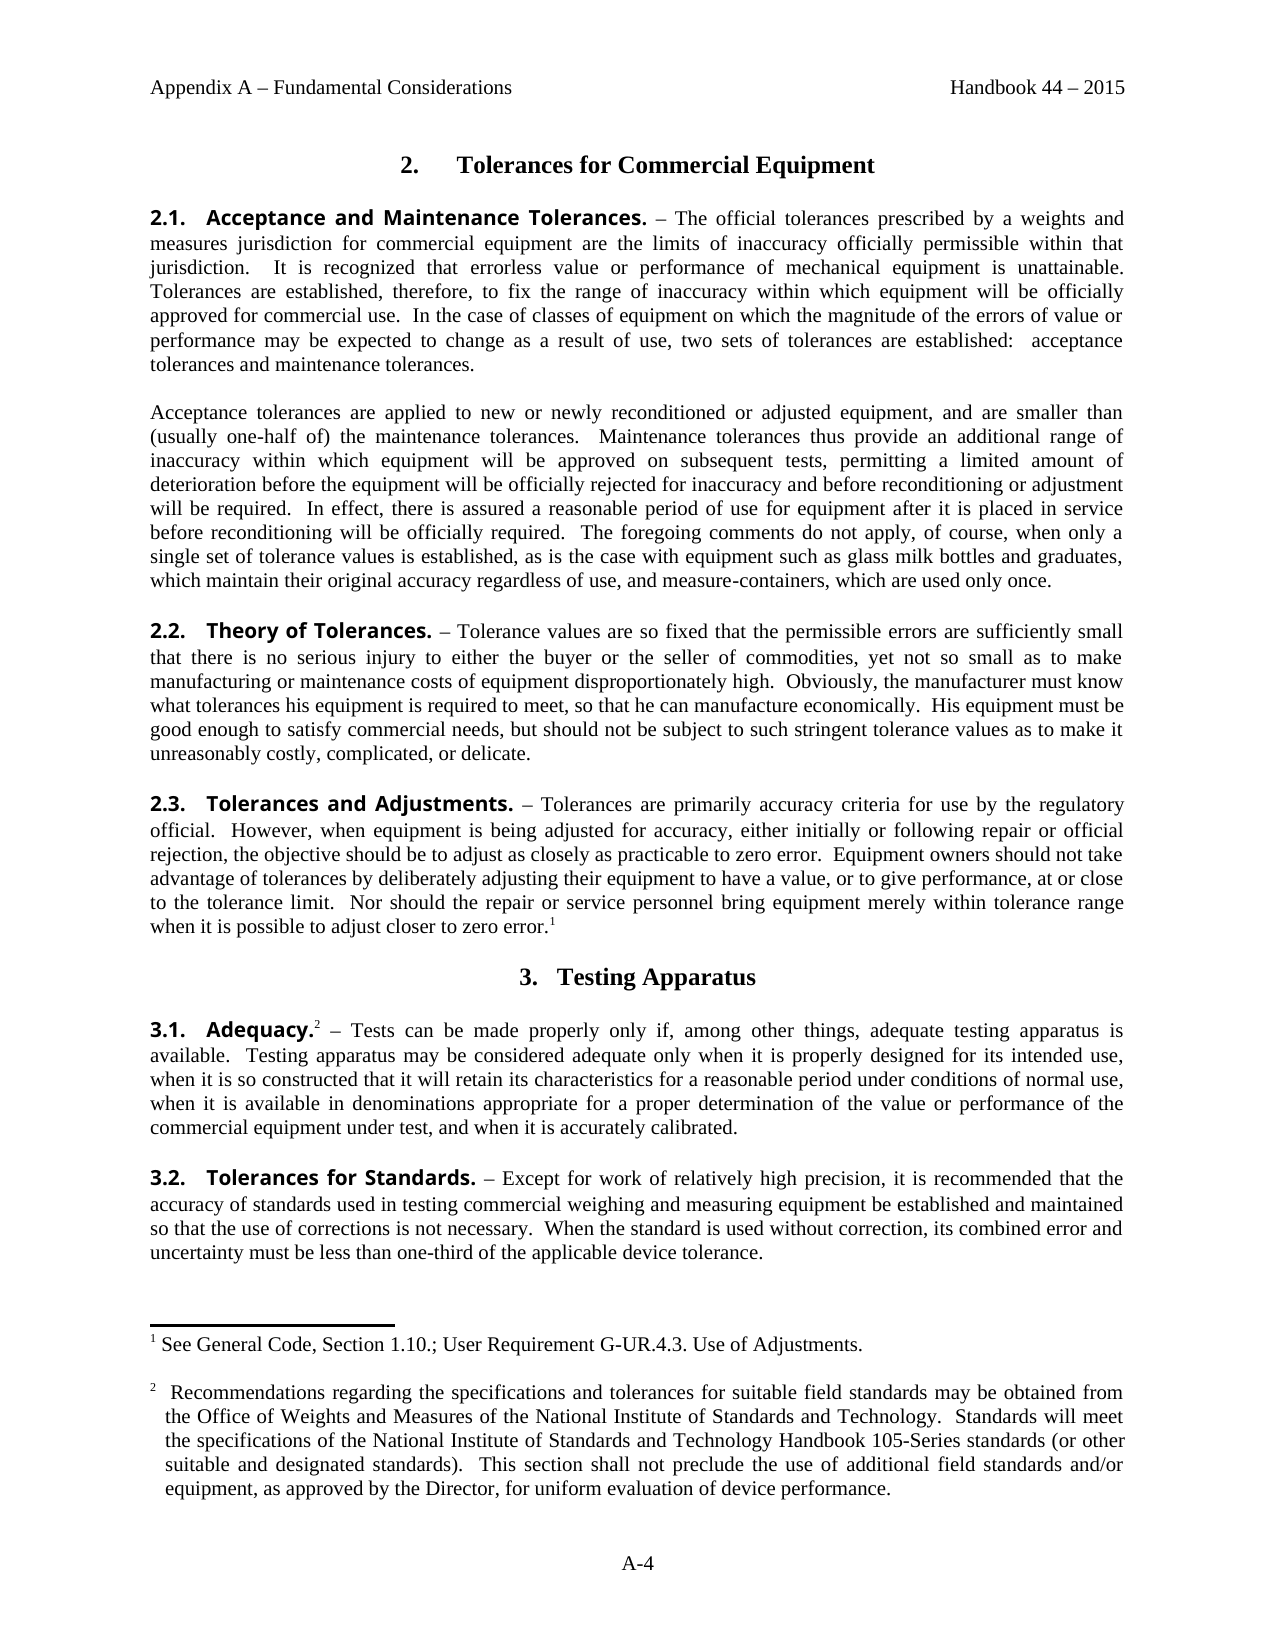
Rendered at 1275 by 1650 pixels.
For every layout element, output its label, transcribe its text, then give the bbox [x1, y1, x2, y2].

text 3.2. Tolerances for Standards. – Except for work of relatively high precision, it is recommended that the accuracy of standards used in testing commercial weighing and measuring equipment be established and maintained so that the use of corrections is not necessary. When the standard is used without correction, its combined error and uncertainty must be less than one-third of the applicable device tolerance. [150, 1163, 1125, 1264]
subtitle 3. Testing Apparatus [150, 962, 1125, 991]
text Acceptance tolerances are applied to new or newly reconditioned or adjusted equipment, and are smaller than (usually one-half of) the maintenance tolerances. Maintenance tolerances thus provide an additional range of inaccuracy within which equipment will be approved on subsequent tests, permitting a limited amount of deterioration before the equipment will be officially rejected for inaccuracy and before reconditioning or adjustment will be required. In effect, there is assured a reasonable period of use for equipment after it is placed in service before reconditioning will be officially required. The foregoing comments do not apply, of course, when only a single set of tolerance values is established, as is the case with equipment such as glass milk bottles and graduates, which maintain their original accuracy regardless of use, and measure-containers, which are used only once. [150, 400, 1125, 592]
text 2.3. Tolerances and Adjustments. – Tolerances are primarily accuracy criteria for use by the regulatory official. However, when equipment is being adjusted for accuracy, either initially or following repair or official rejection, the objective should be to adjust as closely as practicable to zero error. Equipment owners should not take advantage of tolerances by deliberately adjusting their equipment to have a value, or to give performance, at or close to the tolerance limit. Nor should the repair or service personnel bring equipment merely within tolerance range when it is possible to adjust closer to zero error. [150, 789, 1125, 938]
subtitle 2. Tolerances for Commercial Equipment [150, 150, 1125, 179]
text 3.1. Adequacy. – Tests can be made properly only if, among other things, adequate testing apparatus is available. Testing apparatus may be considered adequate only when it is properly designed for its intended use, when it is so constructed that it will retain its characteristics for a reasonable period under conditions of normal use, when it is available in denominations appropriate for a proper determination of the value or performance of the commercial equipment under test, and when it is accurately calibrated. [150, 1015, 1125, 1139]
text 2.1. Acceptance and Maintenance Tolerances. – The official tolerances prescribed by a weights and measures jurisdiction for commercial equipment are the limits of inaccuracy officially permissible within that jurisdiction. It is recognized that errorless value or performance of mechanical equipment is unattainable. Tolerances are established, therefore, to fix the range of inaccuracy within which equipment will be officially approved for commercial use. In the case of classes of equipment on which the magnitude of the errors of value or performance may be expected to change as a result of use, two sets of tolerances are established: acceptance tolerances and maintenance tolerances. [150, 203, 1125, 376]
text 2.2. Theory of Tolerances. – Tolerance values are so fixed that the permissible errors are sufficiently small that there is no serious injury to either the buyer or the seller of commodities, yet not so small as to make manufacturing or maintenance costs of equipment disproportionately high. Obviously, the manufacturer must know what tolerances his equipment is required to meet, so that he can manufacture economically. His equipment must be good enough to satisfy commercial needs, but should not be subject to such stringent tolerance values as to make it unreasonably costly, complicated, or delicate. [150, 616, 1125, 765]
